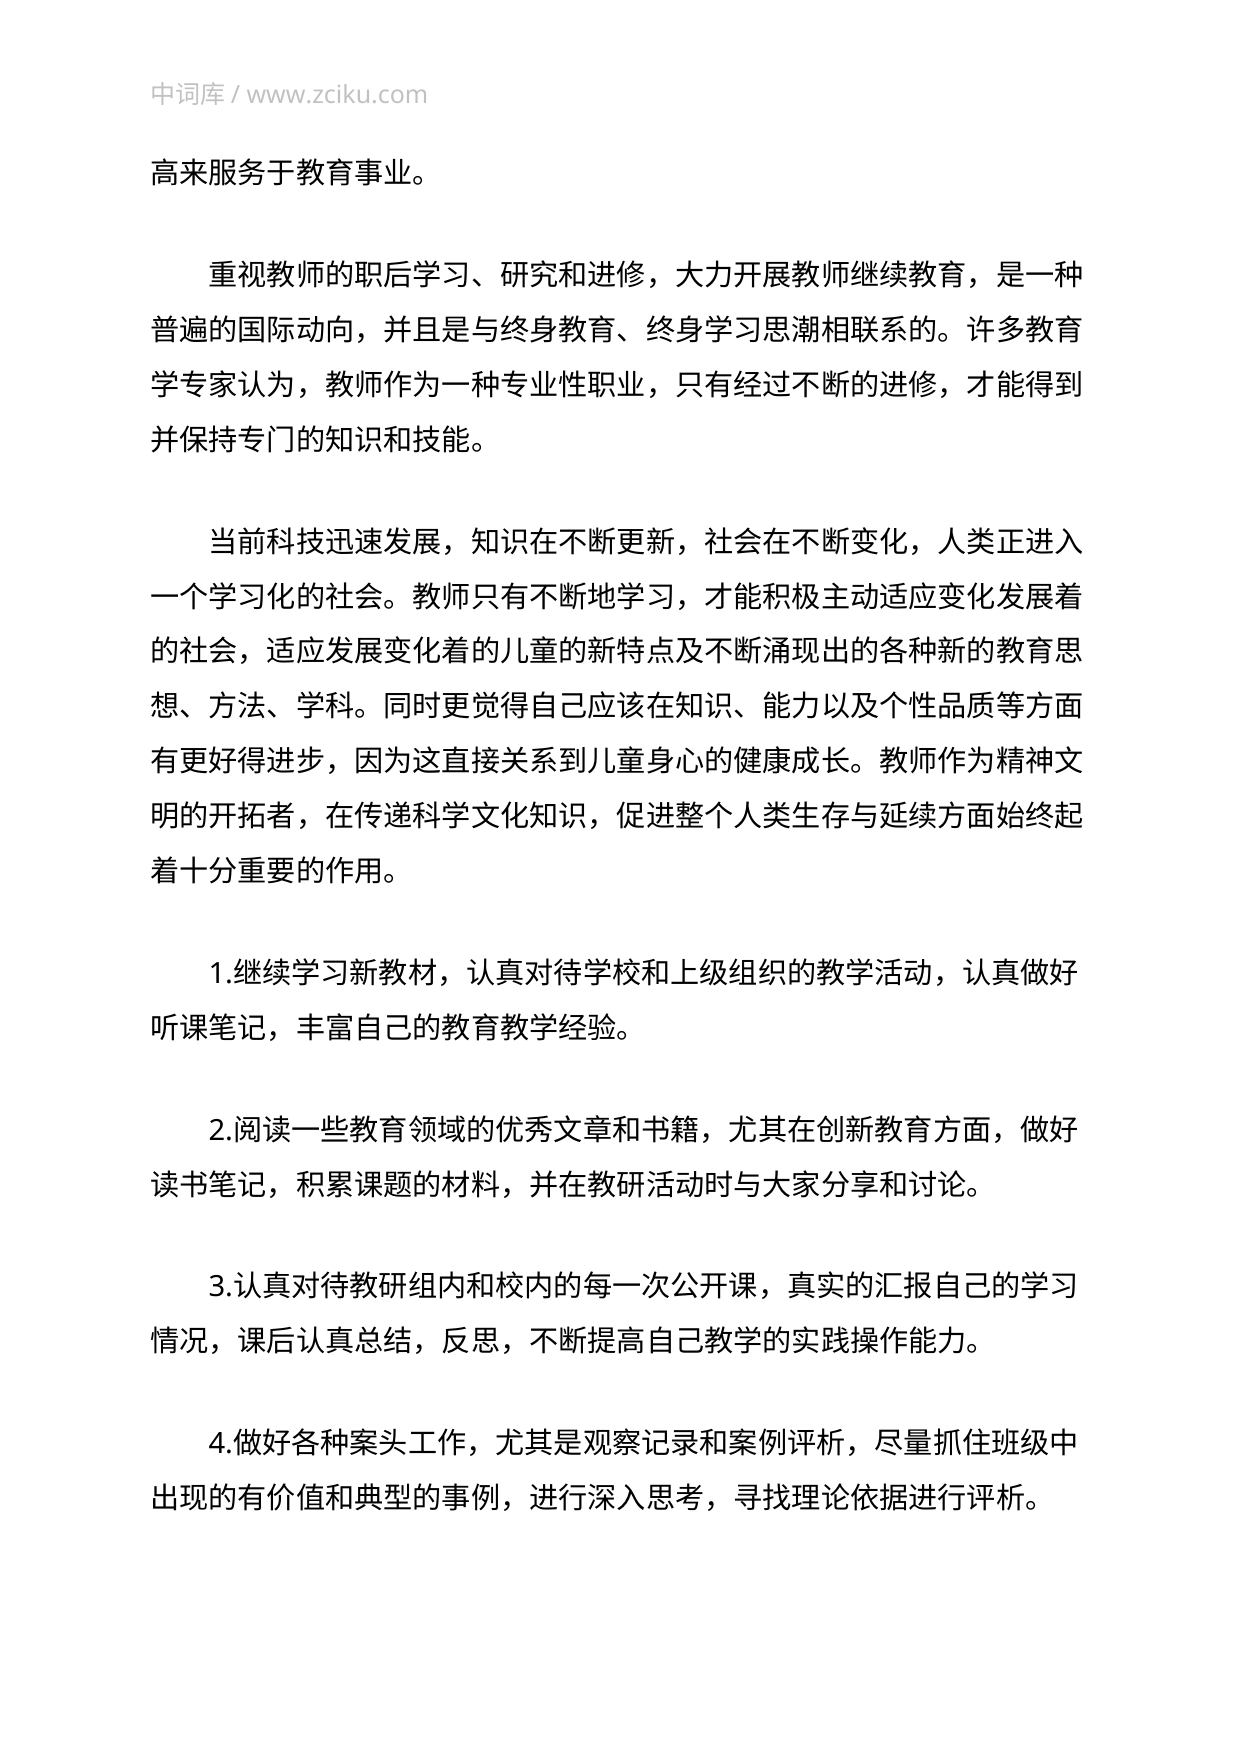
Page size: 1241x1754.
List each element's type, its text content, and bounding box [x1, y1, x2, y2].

text 4.做好各种案头工作，尤其是观察记录和案例评析，尽量抓住班级中出现的有价值和典型的事例，进行深入思考，寻找理论依据进行评析。 [150, 1420, 1090, 1517]
text 1.继续学习新教材，认真对待学校和上级组织的教学活动，认真做好听课笔记，丰富自己的教育教学经验。 [150, 949, 1090, 1047]
text 重视教师的职后学习、研究和进修，大力开展教师继续教育，是一种普遍的国际动向，并且是与终身教育、终身学习思潮相联系的。许多教育学专家认为，教师作为一种专业性职业，只有经过不断的进修，才能得到并保持专门的知识和技能。 [150, 252, 1090, 459]
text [150, 150, 1090, 192]
text 2.阅读一些教育领域的优秀文章和书籍，尤其在创新教育方面，做好读书笔记，积累课题的材料，并在教研活动时与大家分享和讨论。 [150, 1106, 1090, 1203]
text 当前科技迅速发展，知识在不断更新，社会在不断变化，人类正进入一个学习化的社会。教师只有不断地学习，才能积极主动适应变化发展着的社会，适应发展变化着的儿童的新特点及不断涌现出的各种新的教育思想、方法、学科。同时更觉得自己应该在知识、能力以及个性品质等方面有更好得进步，因为这直接关系到儿童身心的健康成长。教师作为精神文明的开拓者，在传递科学文化知识，促进整个人类生存与延续方面始终起着十分重要的作用。 [150, 518, 1090, 890]
text 3.认真对待教研组内和校内的每一次公开课，真实的汇报自己的学习情况，课后认真总结，反思，不断提高自己教学的实践操作能力。 [150, 1263, 1090, 1360]
